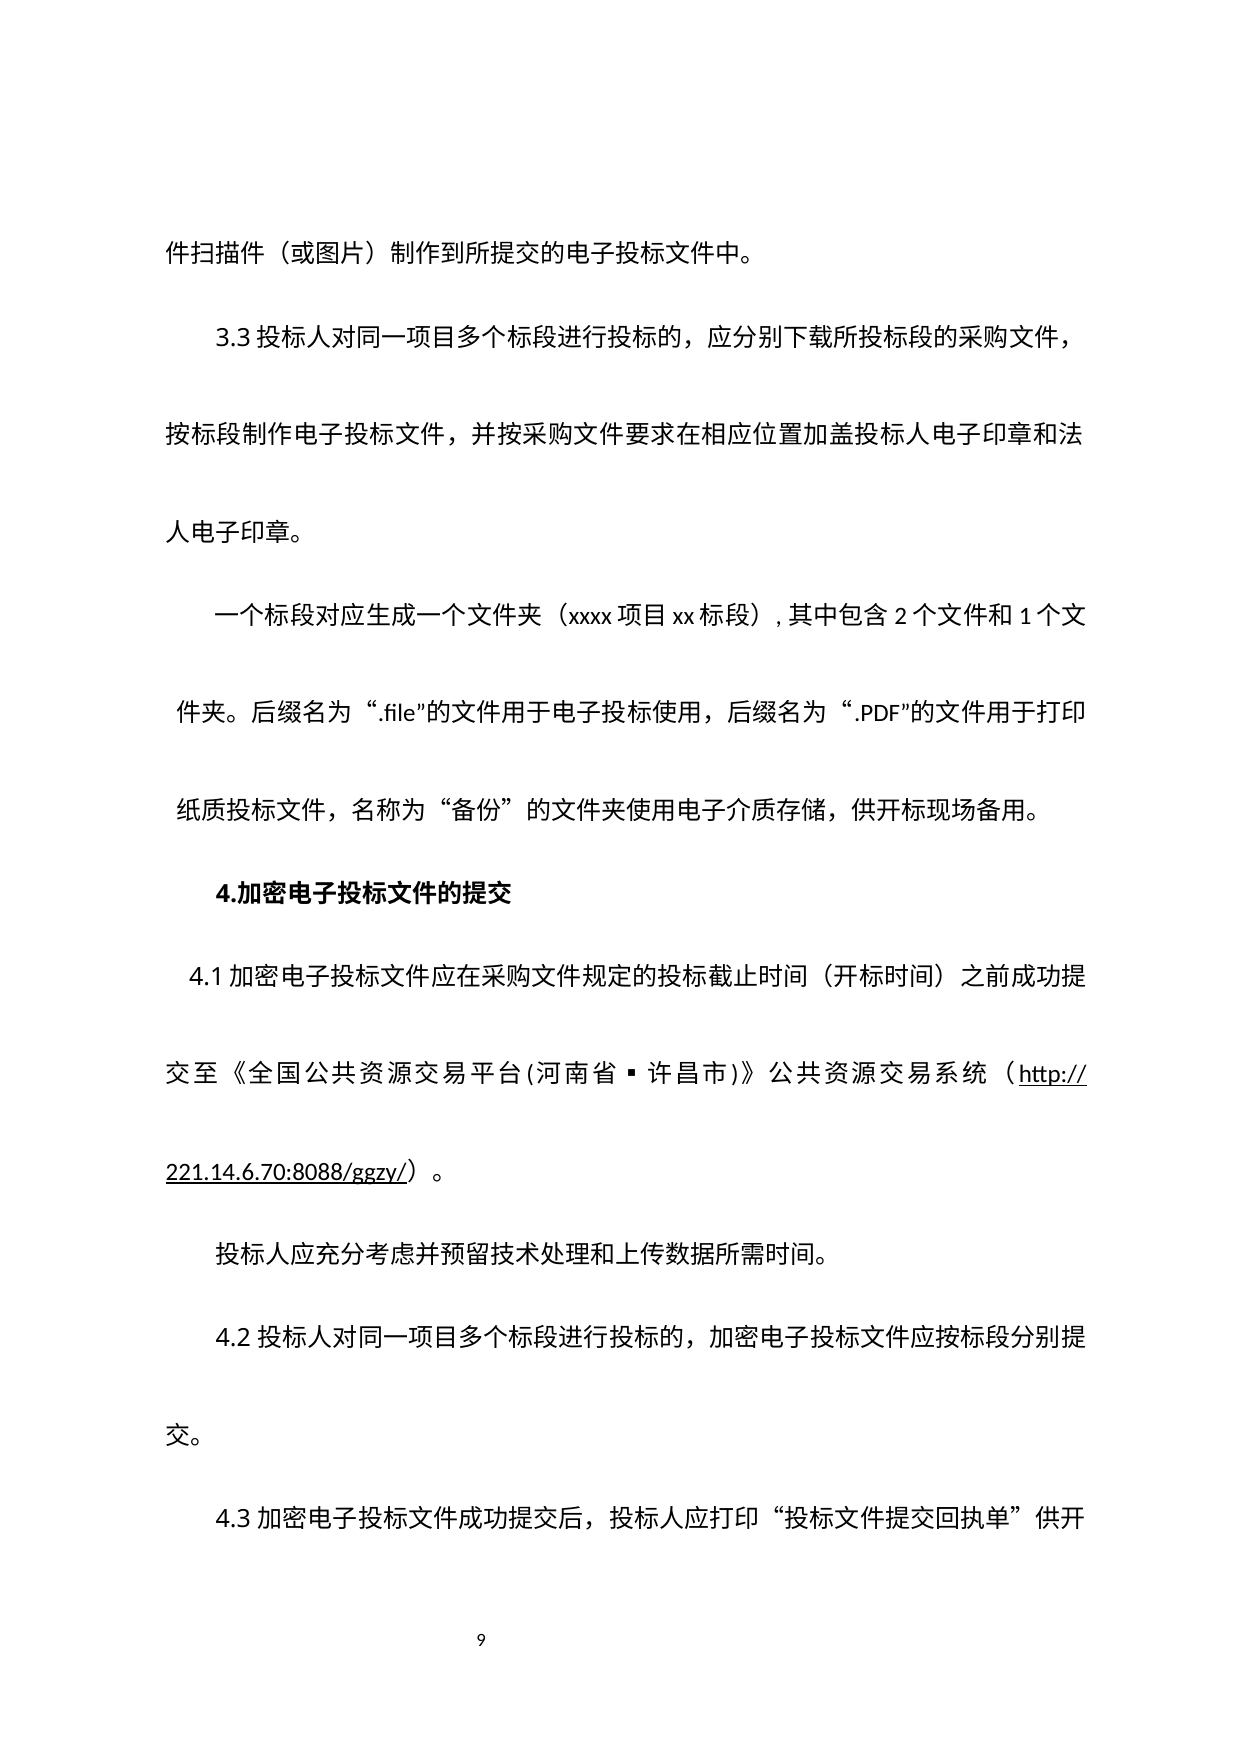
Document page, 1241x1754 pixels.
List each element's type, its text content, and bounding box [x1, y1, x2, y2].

text 3.3投标人对同一项目多个标段进行投标的，应分别下载所投标段的采购文件，按标段制作电子投标文件，并按采购文件要求在相应位置加盖投标人电子印章和法人电子印章。 [165, 303, 1087, 563]
text 4.加密电子投标文件的提交 [165, 859, 1087, 924]
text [165, 1484, 1087, 1549]
text 4.1加密电子投标文件应在采购文件规定的投标截止时间（开标时间）之前成功提交至《全国公共资源交易平台(河南省▪许昌市)》公共资源交易系统（http://221.14.6.70:8088/ggzy/）。 [165, 942, 1087, 1202]
text 一个标段对应生成一个文件夹（xxxx项目xx标段）, 其中包含2个文件和1个文件夹。后缀名为“.file”的文件用于电子投标使用，后缀名为“.PDF”的文件用于打印纸质投标文件，名称为“备份”的文件夹使用电子介质存储，供开标现场备用。 [176, 581, 1087, 841]
text 4.2 投标人对同一项目多个标段进行投标的，加密电子投标文件应按标段分别提交。 [165, 1303, 1087, 1466]
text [165, 219, 1087, 284]
text 投标人应充分考虑并预留技术处理和上传数据所需时间。 [165, 1220, 1087, 1285]
